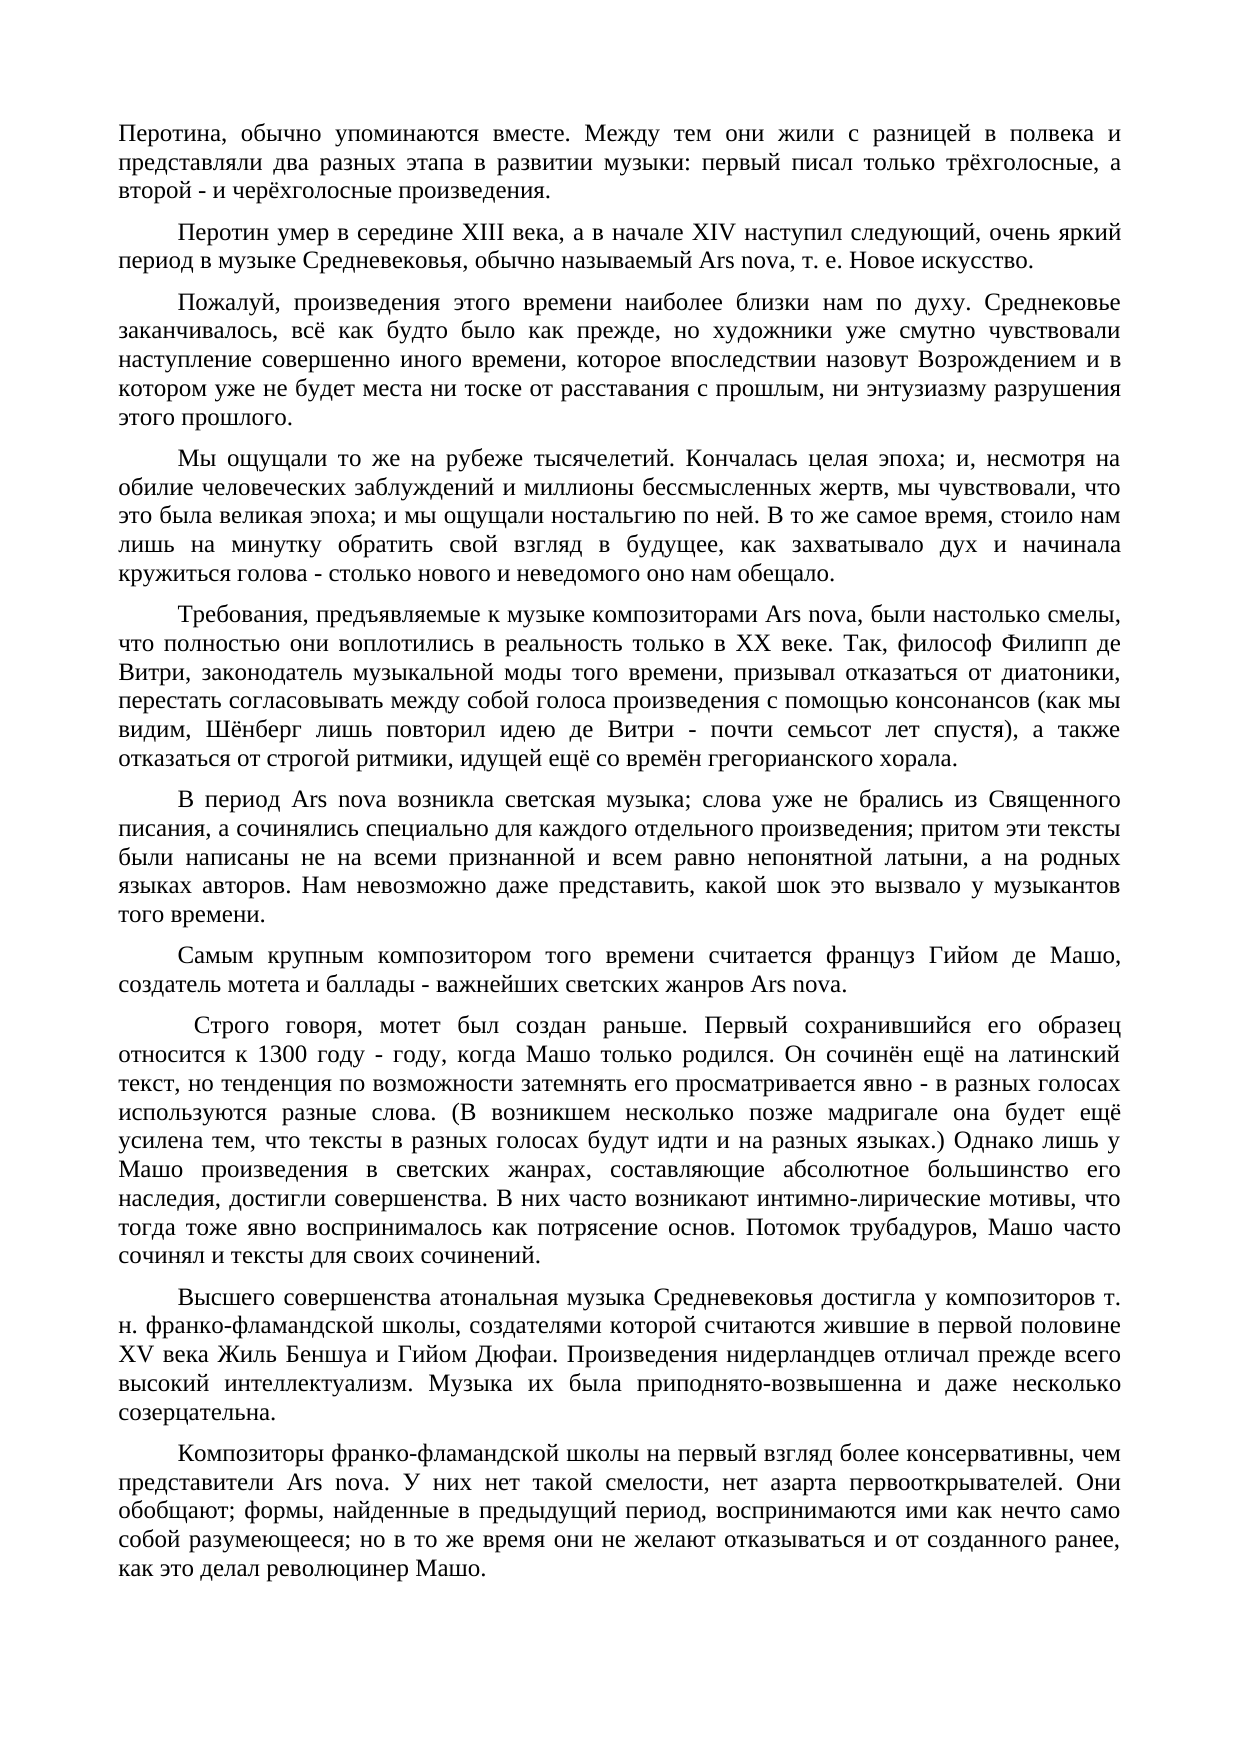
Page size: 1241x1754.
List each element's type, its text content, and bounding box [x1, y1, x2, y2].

text Требования, предъявляемые к музыке композиторами Ars nova, были настолько смелы, что полностью они воплотились в реальность только в ХХ веке. Так, философ Филипп де Витри, законодатель музыкальной моды того времени, призывал отказаться от диатоники, перестать согласовывать между собой голоса произведения с помощью консонансов (как мы видим, Шёнберг лишь повторил идею де Витри - почти семьсот лет спустя), а также отказаться от строгой ритмики, идущей ещё со времён грегорианского хорала. [118, 599, 1122, 772]
text Композиторы франко-фламандской школы на первый взгляд более консервативны, чем представители Ars nova. У них нет такой смелости, нет азарта первооткрывателей. Они обобщают; формы, найденные в предыдущий период, воспринимаются ими как нечто само собой разумеющееся; но в то же время они не желают отказываться и от созданного ранее, как это делал революцинер Машо. [118, 1438, 1122, 1582]
text Самым крупным композитором того времени считается француз Гийом де Машо, создатель мотета и баллады - важнейших светских жанров Ars nova. [118, 941, 1122, 998]
text Строго говоря, мотет был создан раньше. Первый сохранившийся его образец относится к 1300 году - году, когда Машо только родился. Он сочинён ещё на латинский текст, но тенденция по возможности затемнять его просматривается явно - в разных голосах используются разные слова. (В возникшем несколько позже мадригале она будет ещё усилена тем, что тексты в разных голосах будут идти и на разных языках.) Однако лишь у Машо произведения в светских жанрах, составляющие абсолютное большинство его наследия, достигли совершенства. В них часто возникают интимно-лирические мотивы, что тогда тоже явно воспринималось как потрясение основ. Потомок трубадуров, Машо часто сочинял и тексты для своих сочинений. [118, 1011, 1122, 1269]
text В период Ars nova возникла светская музыка; слова уже не брались из Священного писания, а сочинялись специально для каждого отдельного произведения; притом эти тексты были написаны не на всеми признанной и всем равно непонятной латыни, а на родных языках авторов. Нам невозможно даже представить, какой шок это вызвало у музыкантов того времени. [118, 784, 1122, 928]
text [118, 118, 1122, 204]
text Мы ощущали то же на рубеже тысячелетий. Кончалась целая эпоха; и, несмотря на обилие человеческих заблуждений и миллионы бессмысленных жертв, мы чувствовали, что это была великая эпоха; и мы ощущали ностальгию по ней. В то же самое время, стоило нам лишь на минутку обратить свой взгляд в будущее, как захватывало дух и начинала кружиться голова - столько нового и неведомого оно нам обещало. [118, 443, 1122, 587]
text Высшего совершенства атональная музыка Средневековья достигла у композиторов т. н. франко-фламандской школы, создателями которой считаются жившие в первой половине XV века Жиль Беншуа и Гийом Дюфаи. Произведения нидерландцев отличал прежде всего высокий интеллектуализм. Музыка их была приподнято-возвышенна и даже несколько созерцательна. [118, 1282, 1122, 1426]
text Пожалуй, произведения этого времени наиболее близки нам по духу. Среднековье заканчивалось, всё как будто было как прежде, но художники уже смутно чувствовали наступление совершенно иного времени, которое впоследствии назовут Возрождением и в котором уже не будет места ни тоске от расставания с прошлым, ни энтузиазму разрушения этого прошлого. [118, 287, 1122, 431]
text Перотин умер в середине XIII века, а в начале XIV наступил следующий, очень яркий период в музыке Средневековья, обычно называемый Ars nova, т. е. Новое искусство. [118, 217, 1122, 274]
